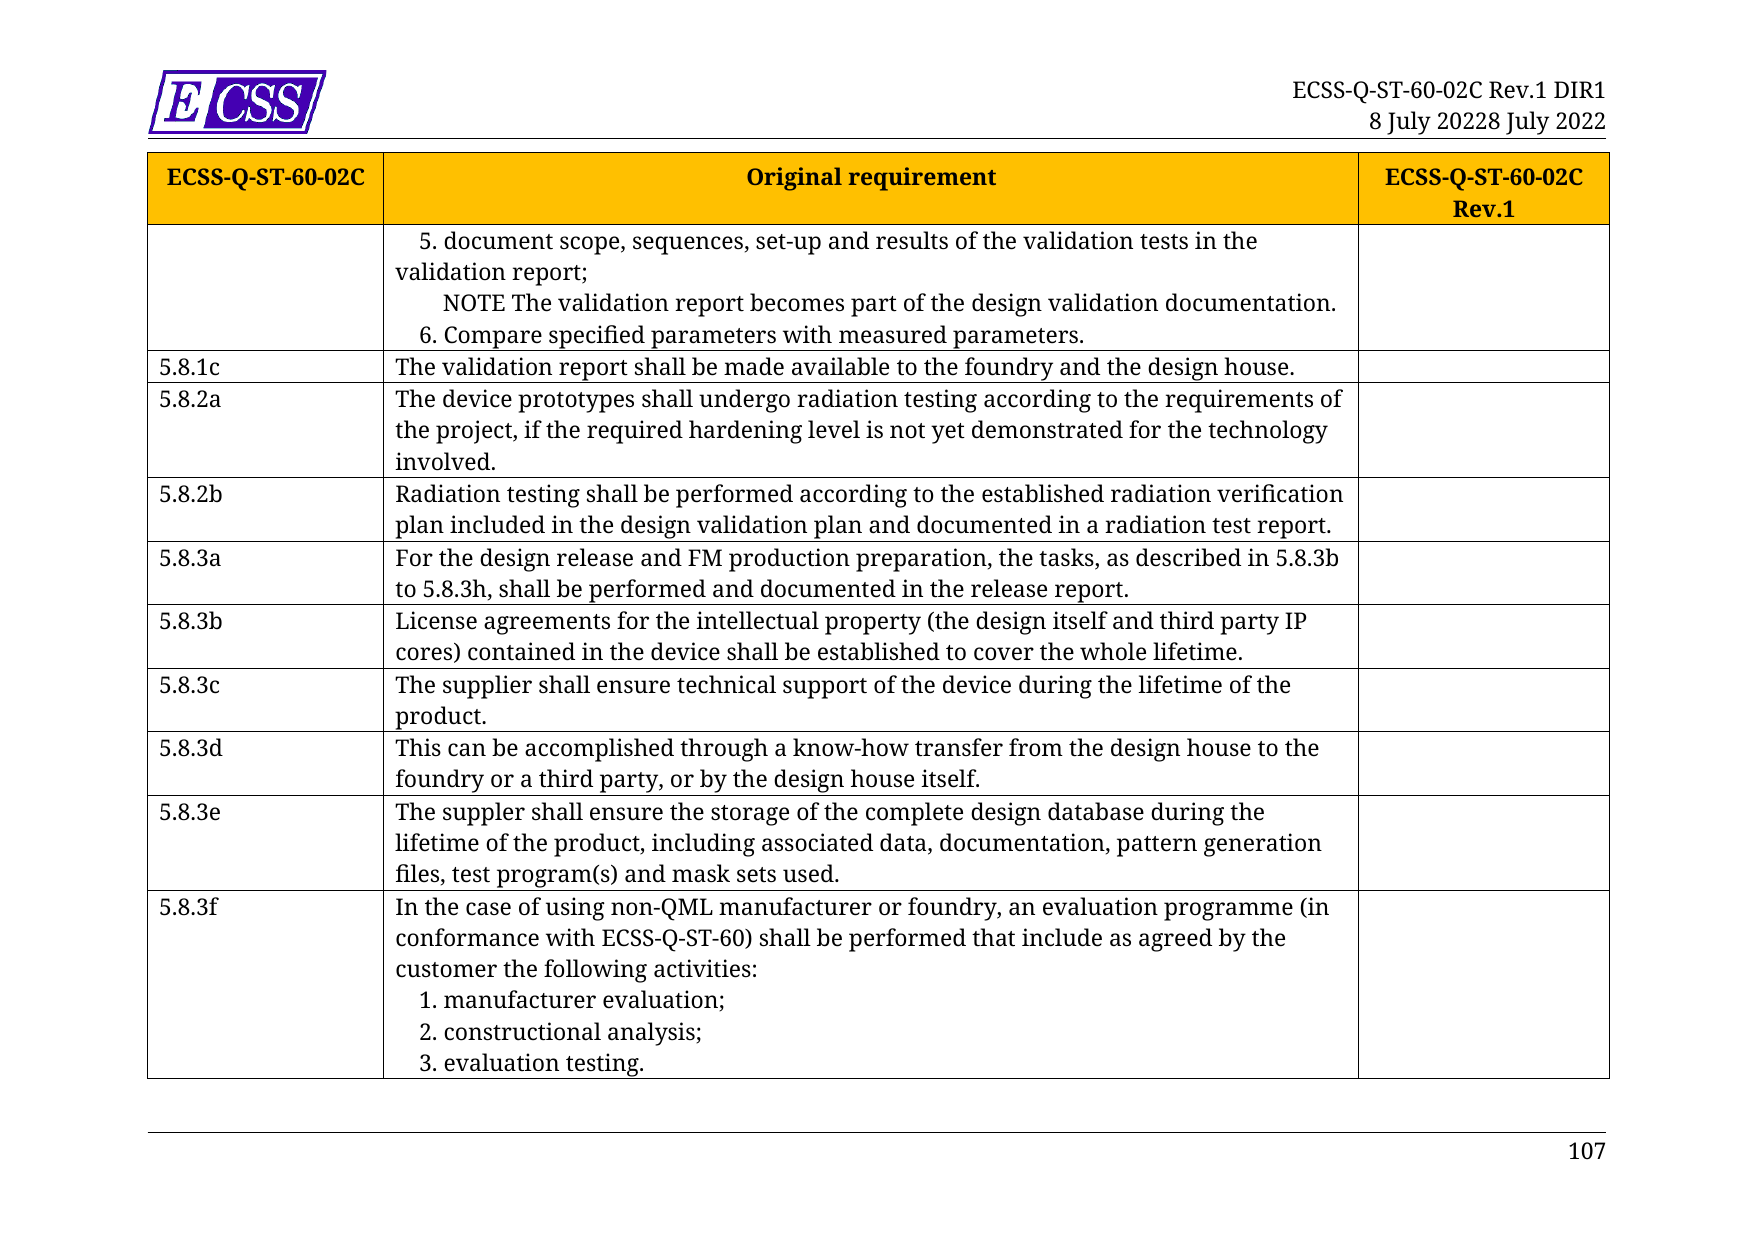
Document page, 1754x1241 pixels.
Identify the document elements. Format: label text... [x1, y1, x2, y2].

picture [148, 70, 327, 134]
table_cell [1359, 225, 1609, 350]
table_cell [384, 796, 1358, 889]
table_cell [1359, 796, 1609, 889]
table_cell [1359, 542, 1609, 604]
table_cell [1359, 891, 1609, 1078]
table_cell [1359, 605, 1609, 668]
table_header ECSS-Q-ST-60-02C [148, 153, 383, 224]
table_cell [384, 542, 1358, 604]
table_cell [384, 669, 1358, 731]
table_header ECSS-Q-ST-60-02C Rev.1 [1359, 153, 1609, 224]
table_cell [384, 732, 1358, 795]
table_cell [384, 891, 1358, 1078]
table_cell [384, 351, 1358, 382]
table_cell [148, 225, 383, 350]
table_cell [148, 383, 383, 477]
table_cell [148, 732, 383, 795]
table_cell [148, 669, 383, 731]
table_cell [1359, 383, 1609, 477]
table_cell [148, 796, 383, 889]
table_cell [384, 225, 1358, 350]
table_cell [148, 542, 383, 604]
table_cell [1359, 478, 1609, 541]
table_header Original requirement [384, 153, 1358, 224]
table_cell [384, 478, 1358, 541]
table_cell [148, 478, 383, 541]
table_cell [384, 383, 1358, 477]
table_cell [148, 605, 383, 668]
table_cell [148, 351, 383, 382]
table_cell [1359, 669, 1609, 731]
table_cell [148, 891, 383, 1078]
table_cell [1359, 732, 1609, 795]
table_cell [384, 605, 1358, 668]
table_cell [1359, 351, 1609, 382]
